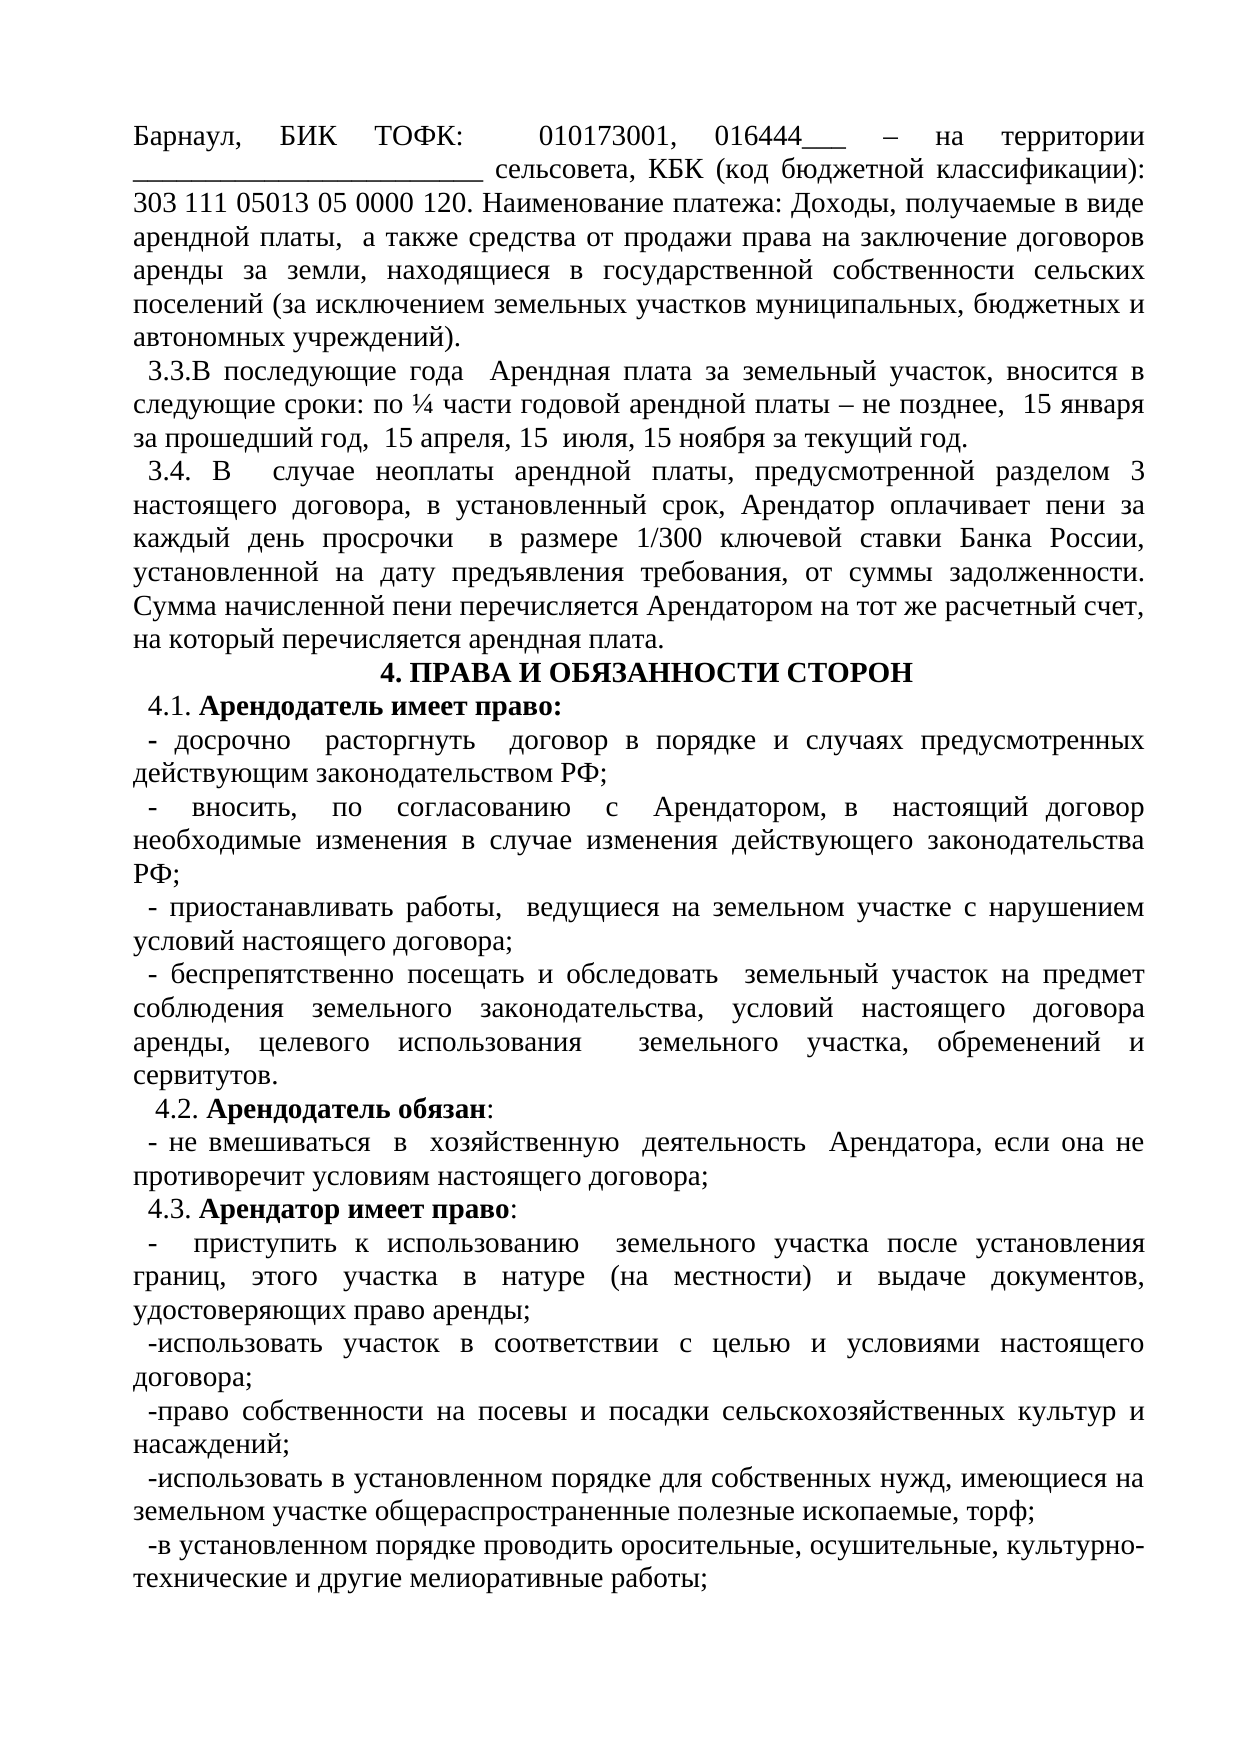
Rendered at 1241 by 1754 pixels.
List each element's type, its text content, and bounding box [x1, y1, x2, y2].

text - приостанавливать работы, ведущиеся на земельном участке с нарушением условий настоящего договора; [133, 889, 1146, 957]
text - беспрепятственно посещать и обследовать земельный участок на предмет соблюдения земельного законодательства, условий настоящего договора аренды, целевого использования земельного участка, обременений и сервитутов. [133, 957, 1146, 1091]
text 4.3. Арендатор имеет право: [133, 1191, 1146, 1225]
text 4.1. Арендодатель имеет право: [133, 688, 1146, 722]
text 4.2. Арендодатель обязан: [133, 1091, 1146, 1124]
text 4. ПРАВА И ОБЯЗАННОСТИ СТОРОН [133, 655, 1146, 688]
text -право собственности на посевы и посадки сельскохозяйственных культур и насаждений; [133, 1393, 1146, 1460]
text -использовать участок в соответствии с целью и условиями настоящего договора; [133, 1326, 1146, 1393]
text - не вмешиваться в хозяйственную деятельность Арендатора, если она не противоречит условиям настоящего договора; [133, 1124, 1146, 1191]
text - приступить к использованию земельного участка после установления границ, этого участка в натуре (на местности) и выдаче документов, удостоверяющих право аренды; [133, 1225, 1146, 1326]
text - вносить, по согласованию с Арендатором, в настоящий договор необходимые изменения в случае изменения действующего законодательства РФ; [133, 789, 1146, 889]
text 3.3.В последующие года Арендная плата за земельный участок, вносится в следующие сроки: по ¼ части годовой арендной платы – не позднее, 15 января за прошедший год, 15 апреля, 15 июля, 15 ноября за текущий год. [133, 353, 1146, 453]
text 3.4. В случае неоплаты арендной платы, предусмотренной разделом 3 настоящего договора, в установленный срок, Арендатор оплачивает пени за каждый день просрочки в размере 1/300 ключевой ставки Банка России, установленной на дату предъявления требования, от суммы задолженности. Сумма начисленной пени перечисляется Арендатором на тот же расчетный счет, на который перечисляется арендная плата. [133, 453, 1146, 655]
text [133, 118, 1146, 353]
text - досрочно расторгнуть договор в порядке и случаях предусмотренных действующим законодательством РФ; [133, 722, 1146, 789]
text -использовать в установленном порядке для собственных нужд, имеющиеся на земельном участке общераспространенные полезные ископаемые, торф; [133, 1460, 1146, 1527]
text -в установленном порядке проводить оросительные, осушительные, культурно-технические и другие мелиоративные работы; [133, 1527, 1146, 1594]
